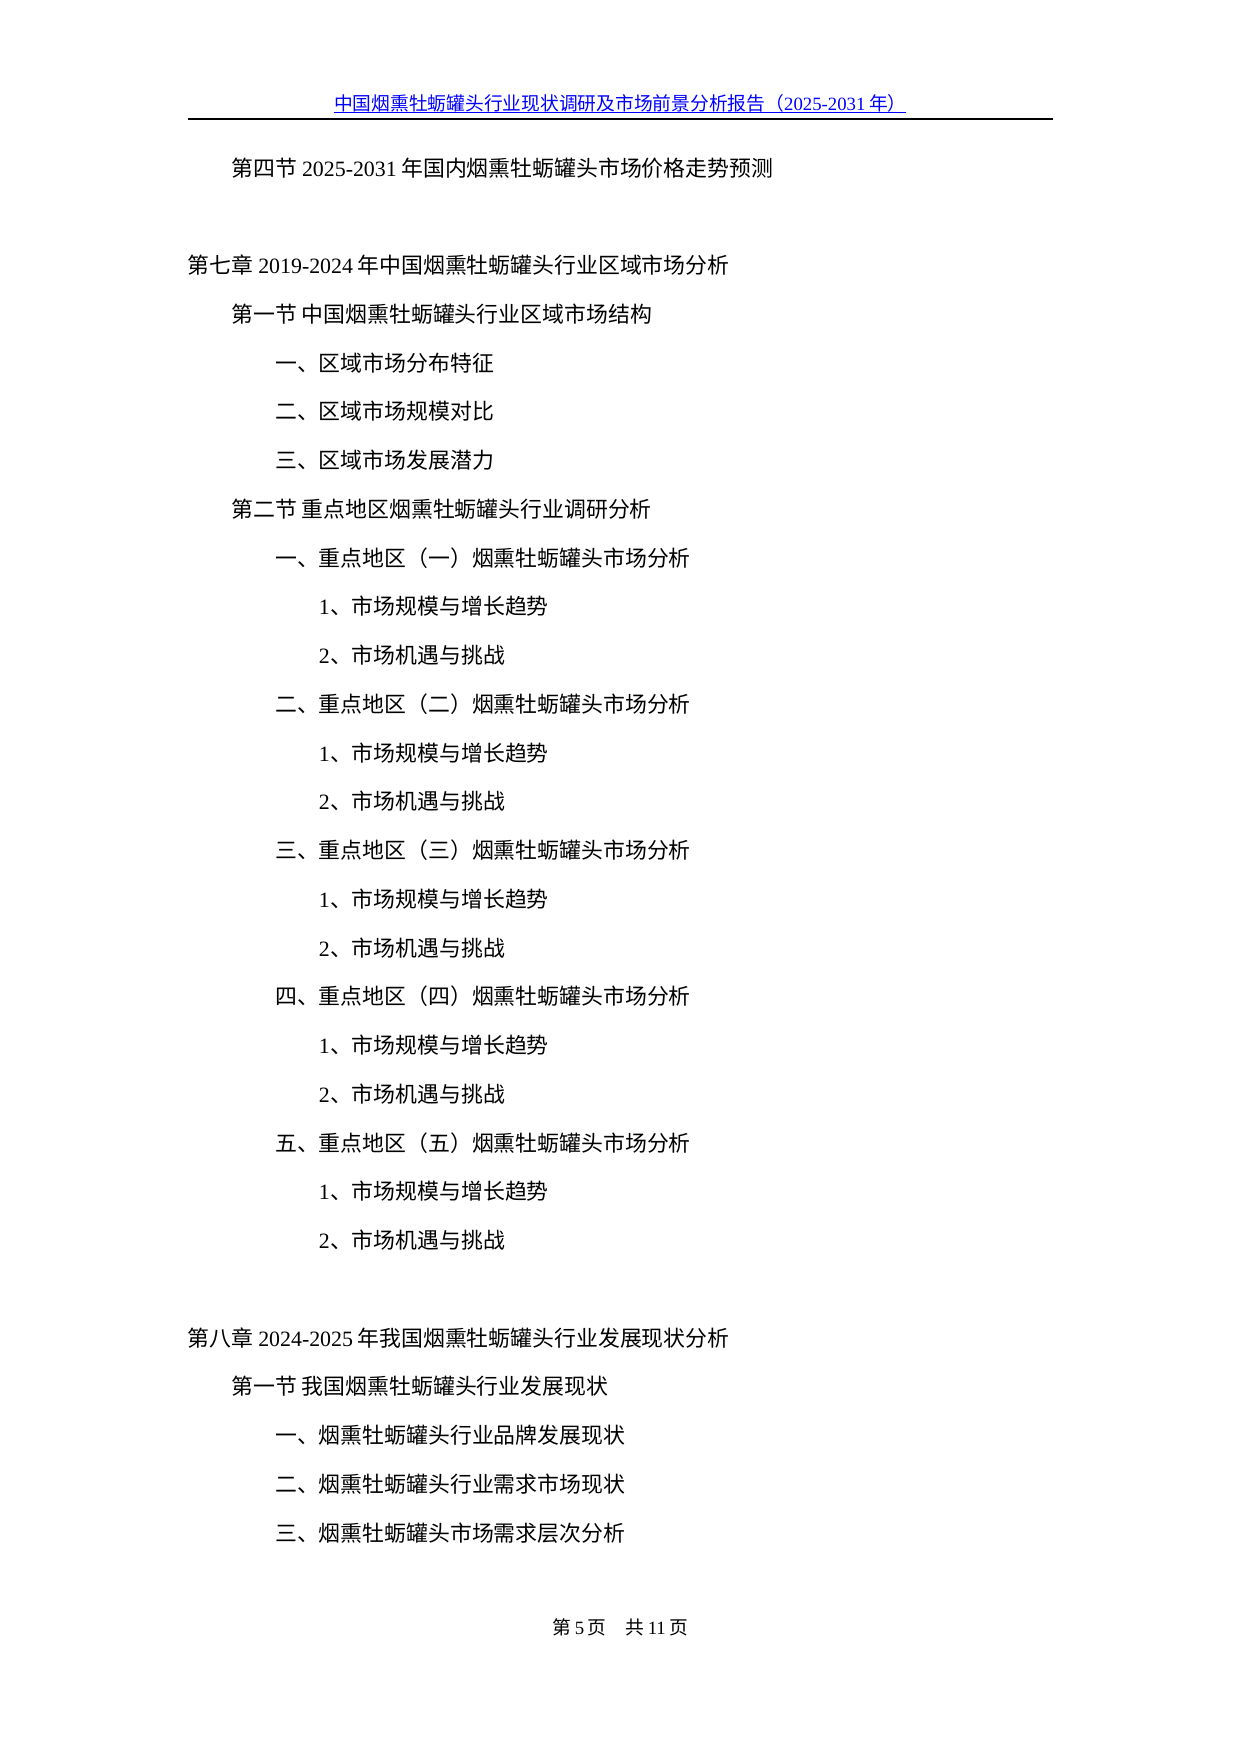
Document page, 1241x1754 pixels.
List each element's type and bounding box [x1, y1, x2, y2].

text [187, 150, 1053, 1548]
